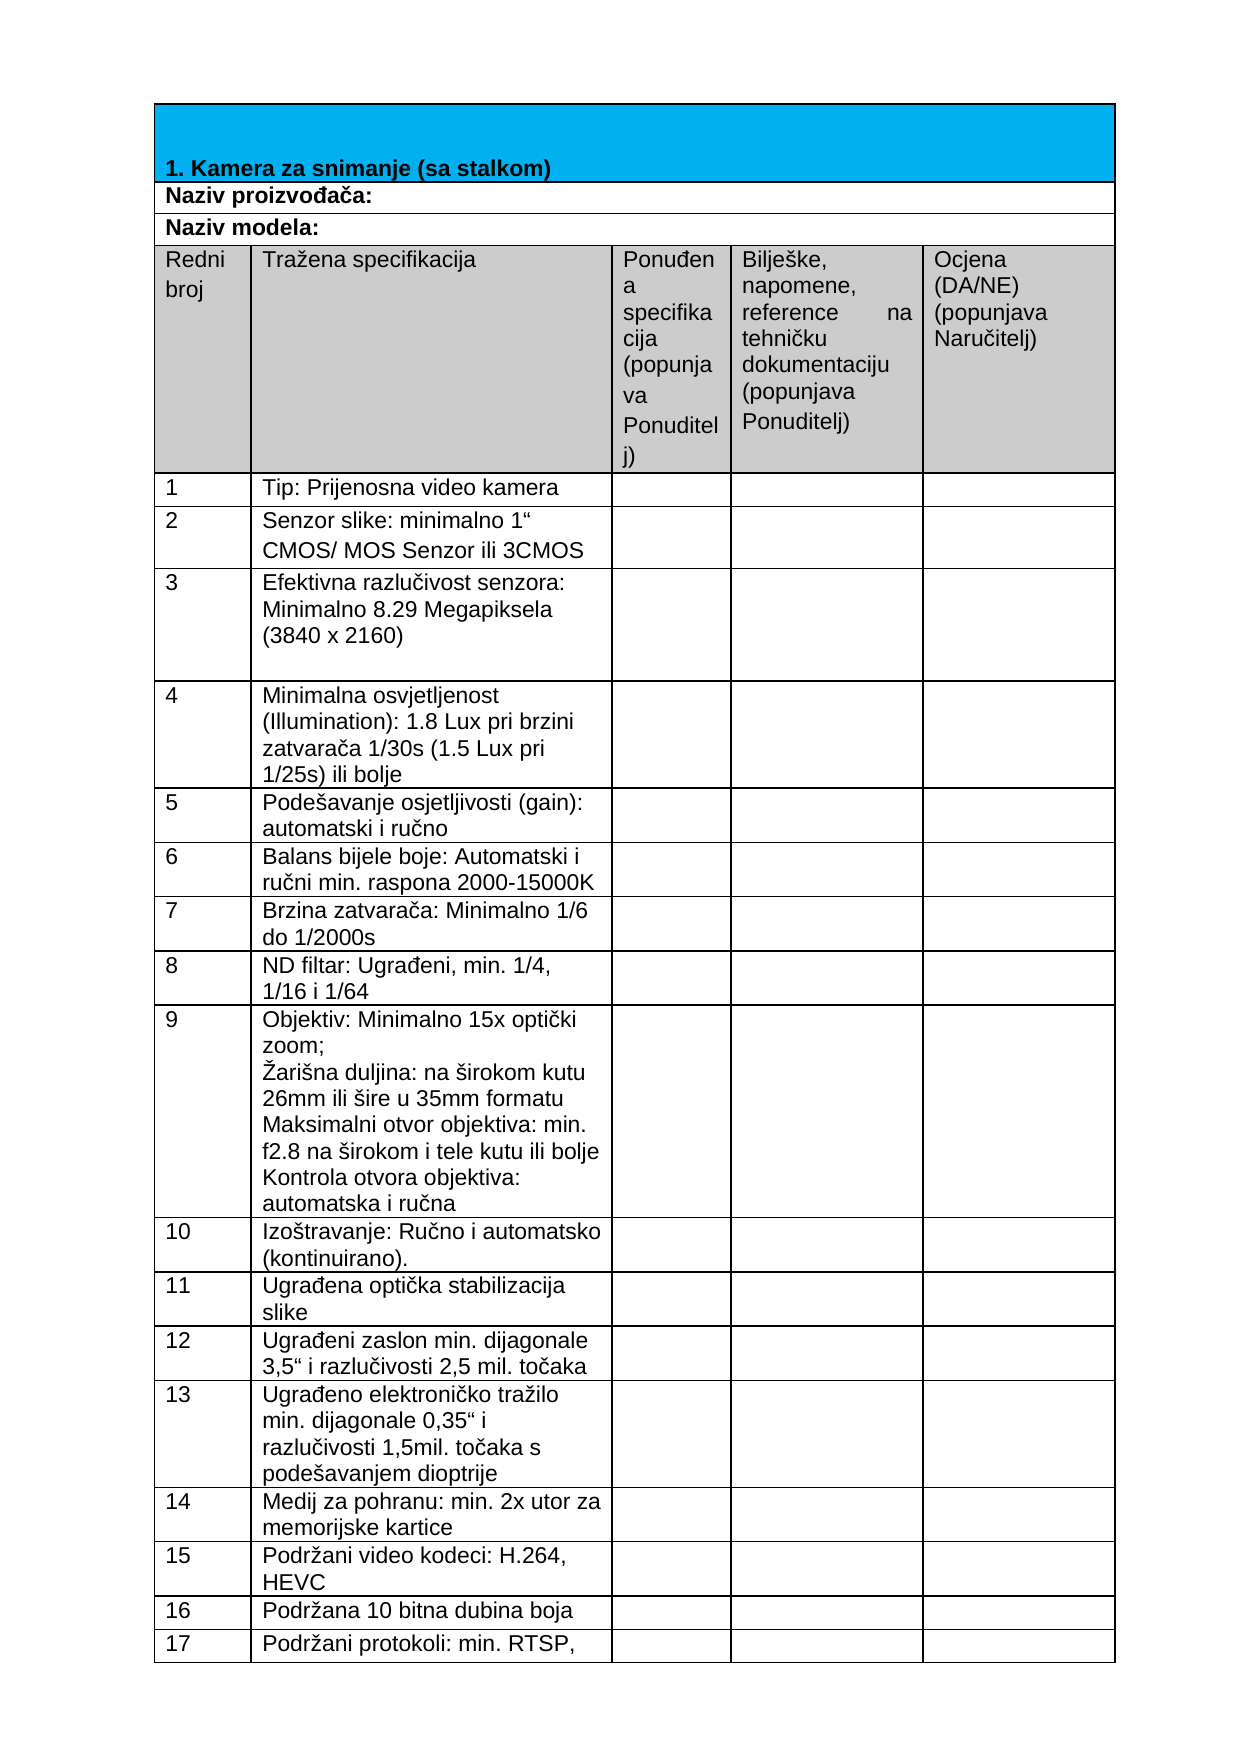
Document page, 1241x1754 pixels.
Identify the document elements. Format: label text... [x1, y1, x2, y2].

table_cell [924, 1488, 1114, 1541]
table_cell [924, 569, 1114, 680]
table_cell [924, 1218, 1114, 1271]
table_cell [732, 789, 922, 841]
table_cell [613, 897, 730, 950]
table_cell 15 [155, 1542, 250, 1595]
table_cell Ugrađena optička stabilizacija slike [252, 1273, 611, 1325]
table_cell Ugrađeno elektroničko tražilo min. dijagonale 0,35“ i razlučivosti 1,5mil. točaka s podešavanjem dioptrije [252, 1381, 611, 1486]
table_cell 7 [155, 897, 250, 950]
table_cell [613, 843, 730, 896]
table_cell [924, 1273, 1114, 1325]
table_cell [613, 1542, 730, 1595]
table_cell [924, 1542, 1114, 1595]
table_cell Ocjena (DA/NE) (popunjava Naručitelj) [924, 246, 1114, 472]
table_cell [613, 507, 730, 568]
table_cell [613, 1630, 730, 1662]
table_cell Efektivna razlučivost senzora: Minimalno 8.29 Megapiksela (3840 x 2160) [252, 569, 611, 680]
table_cell 14 [155, 1488, 250, 1541]
table_cell [613, 1488, 730, 1541]
table_cell 2 [155, 507, 250, 568]
table_cell ND filtar: Ugrađeni, min. 1/4, 1/16 i 1/64 [252, 952, 611, 1004]
table_cell [732, 1381, 922, 1486]
table_cell [613, 682, 730, 787]
table_cell 13 [155, 1381, 250, 1486]
table_cell 5 [155, 789, 250, 841]
table_cell [924, 1006, 1114, 1217]
table_cell [613, 1597, 730, 1628]
table_cell [732, 1597, 922, 1628]
table_cell [732, 1630, 922, 1662]
table_cell [732, 1327, 922, 1379]
table_cell [924, 952, 1114, 1004]
table_cell Izoštravanje: Ručno i automatsko (kontinuirano). [252, 1218, 611, 1271]
table_cell 9 [155, 1006, 250, 1217]
table_cell [613, 1327, 730, 1379]
table_cell Balans bijele boje: Automatski i ručni min. raspona 2000-15000K [252, 843, 611, 896]
table_cell 3 [155, 569, 250, 680]
table_cell [732, 1542, 922, 1595]
table_cell 4 [155, 682, 250, 787]
table_cell Ponuđena specifikacija (popunjava Ponuditelj) [613, 246, 730, 472]
table_cell [924, 843, 1114, 896]
table_cell [613, 474, 730, 506]
table_cell Podržana 10 bitna dubina boja [252, 1597, 611, 1628]
table_cell 10 [155, 1218, 250, 1271]
table_cell [732, 1218, 922, 1271]
table_cell Naziv proizvođača: [155, 183, 1114, 213]
table_cell Podešavanje osjetljivosti (gain): automatski i ručno [252, 789, 611, 841]
table_cell 8 [155, 952, 250, 1004]
table_cell Podržani video kodeci: H.264, HEVC [252, 1542, 611, 1595]
table_cell [924, 789, 1114, 841]
table_cell 12 [155, 1327, 250, 1379]
table_cell Brzina zatvarača: Minimalno 1/6 do 1/2000s [252, 897, 611, 950]
table_cell Tip: Prijenosna video kamera [252, 474, 611, 506]
table_cell [732, 1488, 922, 1541]
table_cell Objektiv: Minimalno 15x optički zoom; Žarišna duljina: na širokom kutu 26mm ili šire u 35mm formatu Maksimalni otvor objektiva: min. f2.8 na širokom i tele kutu ili bolje Kontrola otvora objektiva: automatska i ručna [252, 1006, 611, 1217]
table_cell Redni broj [155, 246, 250, 472]
table_cell [924, 507, 1114, 568]
table_cell Minimalna osvjetljenost (Illumination): 1.8 Lux pri brzini zatvarača 1/30s (1.5 Lux pri 1/25s) ili bolje [252, 682, 611, 787]
table_cell [613, 569, 730, 680]
table_cell Tražena specifikacija [252, 246, 611, 472]
table_cell [613, 1218, 730, 1271]
table_cell [732, 843, 922, 896]
table_cell [732, 952, 922, 1004]
table_cell Senzor slike: minimalno 1“ CMOS/ MOS Senzor ili 3CMOS [252, 507, 611, 568]
table_cell 6 [155, 843, 250, 896]
table_cell [732, 507, 922, 568]
table_cell [613, 1006, 730, 1217]
table_cell [613, 1273, 730, 1325]
table_cell 11 [155, 1273, 250, 1325]
table_cell [613, 789, 730, 841]
table_cell [924, 1597, 1114, 1628]
table_cell [924, 1381, 1114, 1486]
table_cell [924, 682, 1114, 787]
table_cell [924, 474, 1114, 506]
table_cell Medij za pohranu: min. 2x utor za memorijske kartice [252, 1488, 611, 1541]
table_cell [924, 1327, 1114, 1379]
table_cell [924, 897, 1114, 950]
table_cell 1 [155, 474, 250, 506]
table_cell 17 [155, 1630, 250, 1662]
table_cell [732, 1273, 922, 1325]
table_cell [252, 1630, 611, 1662]
table_cell Ugrađeni zaslon min. dijagonale 3,5“ i razlučivosti 2,5 mil. točaka [252, 1327, 611, 1379]
table_cell [732, 474, 922, 506]
table_cell [613, 1381, 730, 1486]
table_cell [732, 1006, 922, 1217]
table_cell [613, 952, 730, 1004]
table_cell [732, 569, 922, 680]
table_cell [732, 682, 922, 787]
table_cell [924, 1630, 1114, 1662]
table_cell [732, 897, 922, 950]
table_cell Bilješke, napomene, reference na tehničku dokumentaciju (popunjava Ponuditelj) [732, 246, 922, 472]
table_cell 16 [155, 1597, 250, 1628]
table_header 1. Kamera za snimanje (sa stalkom) [155, 105, 1114, 181]
table_cell Naziv modela: [155, 214, 1114, 244]
